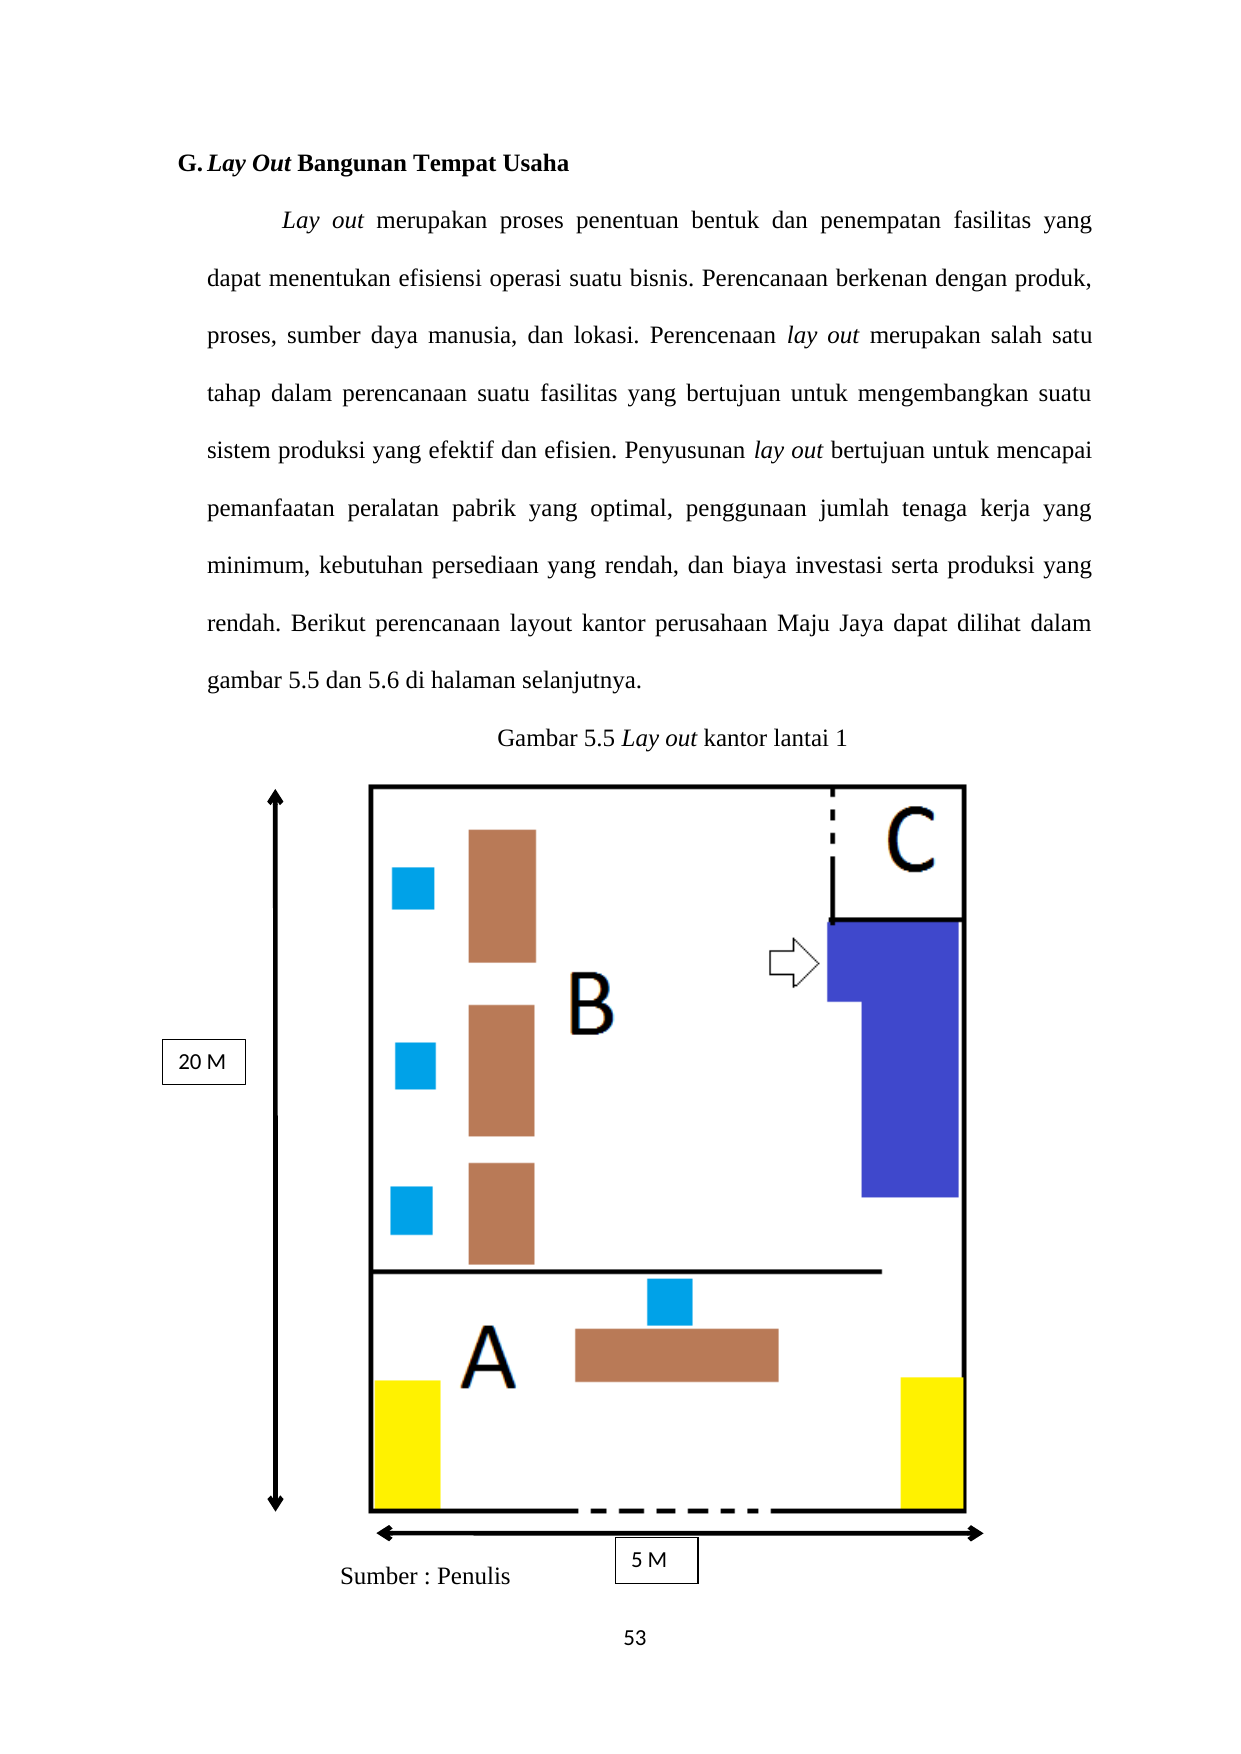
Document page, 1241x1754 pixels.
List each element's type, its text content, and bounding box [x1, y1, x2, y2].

text Gambar 5.5 Lay out kantor lantai 1 [177, 723, 1092, 751]
picture [361, 780, 984, 1534]
text Lay out merupakan proses penentuan bentuk dan penempatan fasilitas yang dapat menentukan efisiensi operasi suatu bisnis. Perencanaan berkenan dengan produk, proses, sumber daya manusia, dan lokasi. Perencenaan lay out merupakan salah satu tahap dalam perencanaan suatu fasilitas yang bertujuan untuk mengembangkan suatu sistem produksi yang efektif dan efisien. Penyusunan lay out bertujuan untuk mencapai pemanfaatan peralatan pabrik yang optimal, penggunaan jumlah tenaga kerja yang minimum, kebutuhan persediaan yang rendah, dan biaya investasi serta produksi yang rendah. Berikut perencanaan layout kantor perusahaan Maju Jaya dapat dilihat dalam gambar 5.5 dan 5.6 di halaman selanjutnya. [207, 205, 1092, 694]
text Sumber : Penulis [177, 1561, 1092, 1590]
list Lay Out Bangunan Tempat Usaha [177, 148, 1092, 176]
